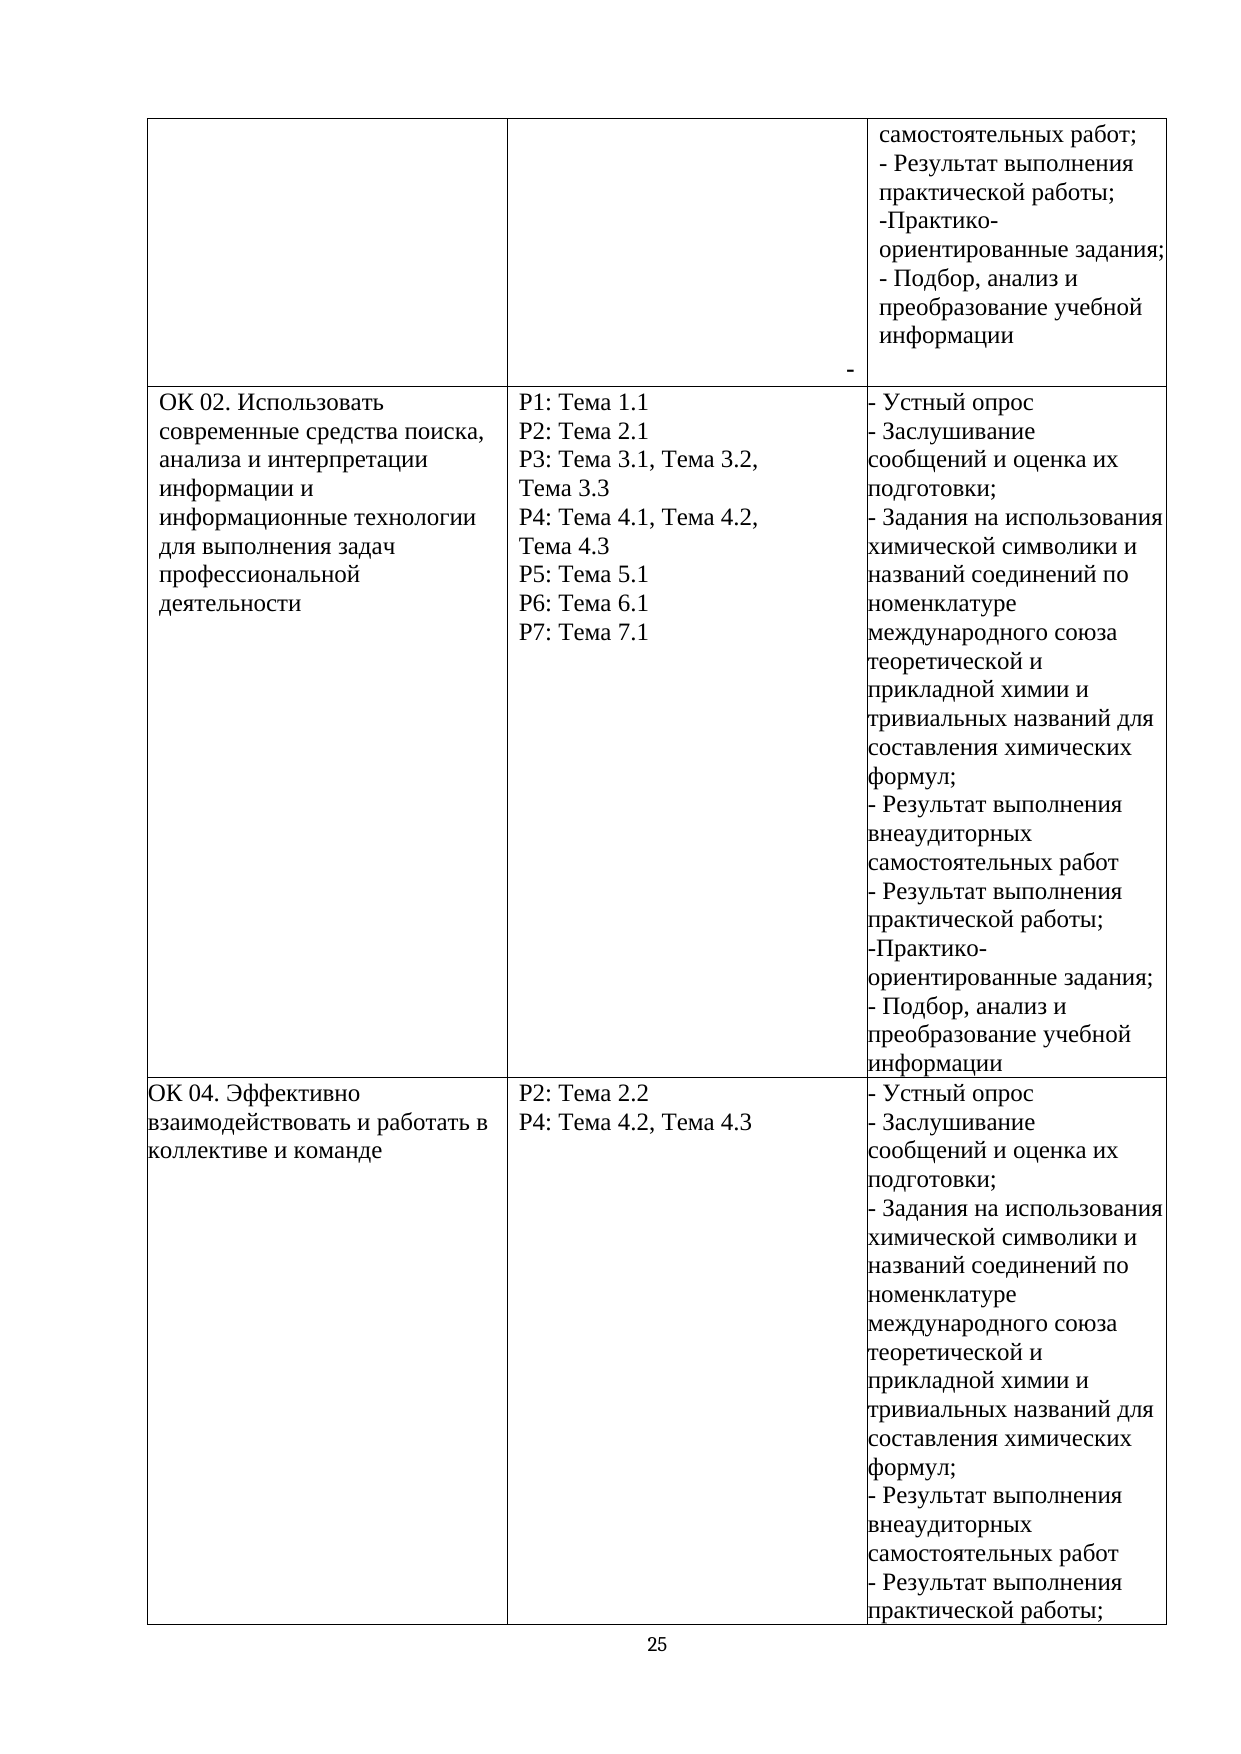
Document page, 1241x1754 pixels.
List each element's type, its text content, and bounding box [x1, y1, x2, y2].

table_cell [508, 1078, 867, 1624]
table_cell Р1: Тема 1.1 Р2: Тема 2.1 Р3: Тема 3.1, Тема 3.2, Тема 3.3 Р4: Тема 4.1, Тема 4.2, Тема 4.3 Р5: Тема 5.1 Р6: Тема 6.1 Р7: Тема 7.1 [508, 387, 867, 1077]
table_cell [868, 119, 1166, 386]
table_cell ОК 02. Использовать современные средства поиска, анализа и интерпретации информации и информационные технологии для выполнения задач профессиональной деятельности [148, 387, 507, 1077]
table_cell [508, 119, 867, 386]
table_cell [868, 1078, 1166, 1624]
table_cell - Устный опрос - Заслушивание сообщений и оценка их подготовки; - Задания на использования химической символики и названий соединений по номенклатуре международного союза теоретической и прикладной химии и тривиальных названий для составления химических формул; - Результат выполнения внеаудиторных самостоятельных работ - Результат выполнения практической работы; -Практико-ориентированные задания; - Подбор, анализ и преобразование учебной информации [868, 387, 1166, 1077]
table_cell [148, 1078, 507, 1624]
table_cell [148, 119, 507, 386]
